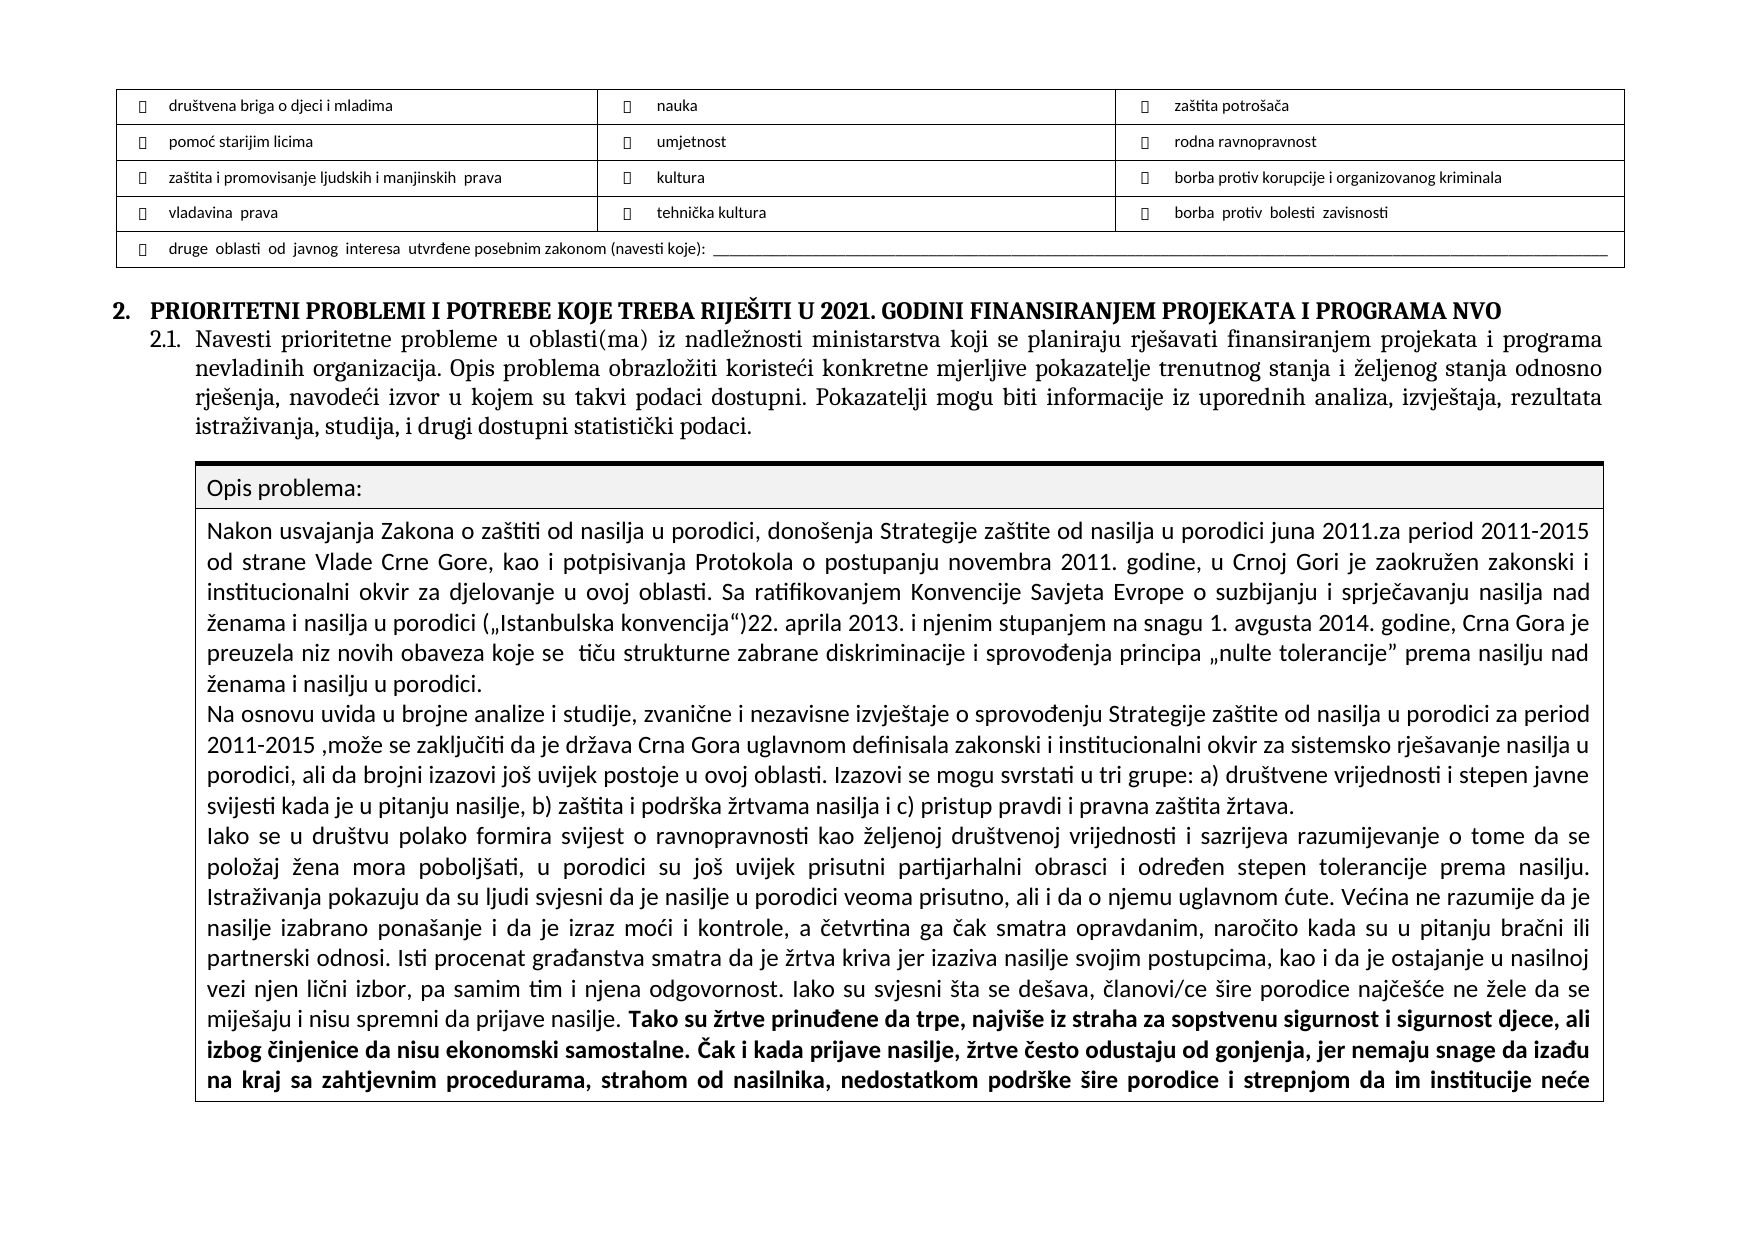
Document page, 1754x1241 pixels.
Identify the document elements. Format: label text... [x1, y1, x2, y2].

list Navesti prioritetne probleme u oblasti(ma) iz nadležnosti ministarstva koji se planiraju rješavati finansiranjem projekata i programa nevladinih organizacija. Opis problema obrazložiti koristeći konkretne mjerljive pokazatelje trenutnog stanja i željenog stanja odnosno rješenja, navodeći izvor u kojem su takvi podaci dostupni. Pokazatelji mogu biti informacije iz uporednih analiza, izvještaja, rezultata istraživanja, studija, i drugi dostupni statistički podaci. [150, 325, 1604, 440]
table_cell  [117, 197, 168, 231]
list PRIORITETNI PROBLEMI I POTREBE KOJE TREBA RIJEŠITI U 2021. GODINI FINANSIRANJEM PROJEKATA I PROGRAMA NVO [112, 297, 1604, 325]
table_cell umjetnost [657, 125, 1115, 160]
table_cell vladavina prava [169, 197, 597, 231]
table_cell društvena briga o djeci i mladima [169, 90, 597, 124]
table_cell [196, 509, 1603, 1101]
table_cell  [1116, 197, 1174, 231]
table_cell  [598, 161, 657, 196]
table_cell  [598, 90, 657, 124]
table_cell  [1116, 161, 1174, 196]
table_cell kultura [657, 161, 1115, 196]
table_cell rodna ravnopravnost [1174, 125, 1624, 160]
table_cell zaštita potrošača [1174, 90, 1624, 124]
table_cell druge oblasti od javnog interesa utvrđene posebnim zakonom (navesti koje): ____________________________________________________________________________________________________________ [169, 232, 1624, 267]
table_cell borba protiv bolesti zavisnosti [1174, 197, 1624, 231]
table_cell  [117, 232, 168, 267]
table_cell nauka [657, 90, 1115, 124]
table_cell  [598, 197, 657, 231]
table_cell zaštita i promovisanje ljudskih i manjinskih prava [169, 161, 597, 196]
table_cell  [1116, 125, 1174, 160]
table_cell  [117, 161, 168, 196]
table_cell borba protiv korupcije i organizovanog kriminala [1174, 161, 1624, 196]
table_cell  [117, 90, 168, 124]
table_cell tehnička kultura [657, 197, 1115, 231]
table_cell  [598, 125, 657, 160]
table_cell pomoć starijim licima [169, 125, 597, 160]
table_cell  [117, 125, 168, 160]
table_header Opis problema: [196, 466, 1603, 508]
table_cell  [1116, 90, 1174, 124]
